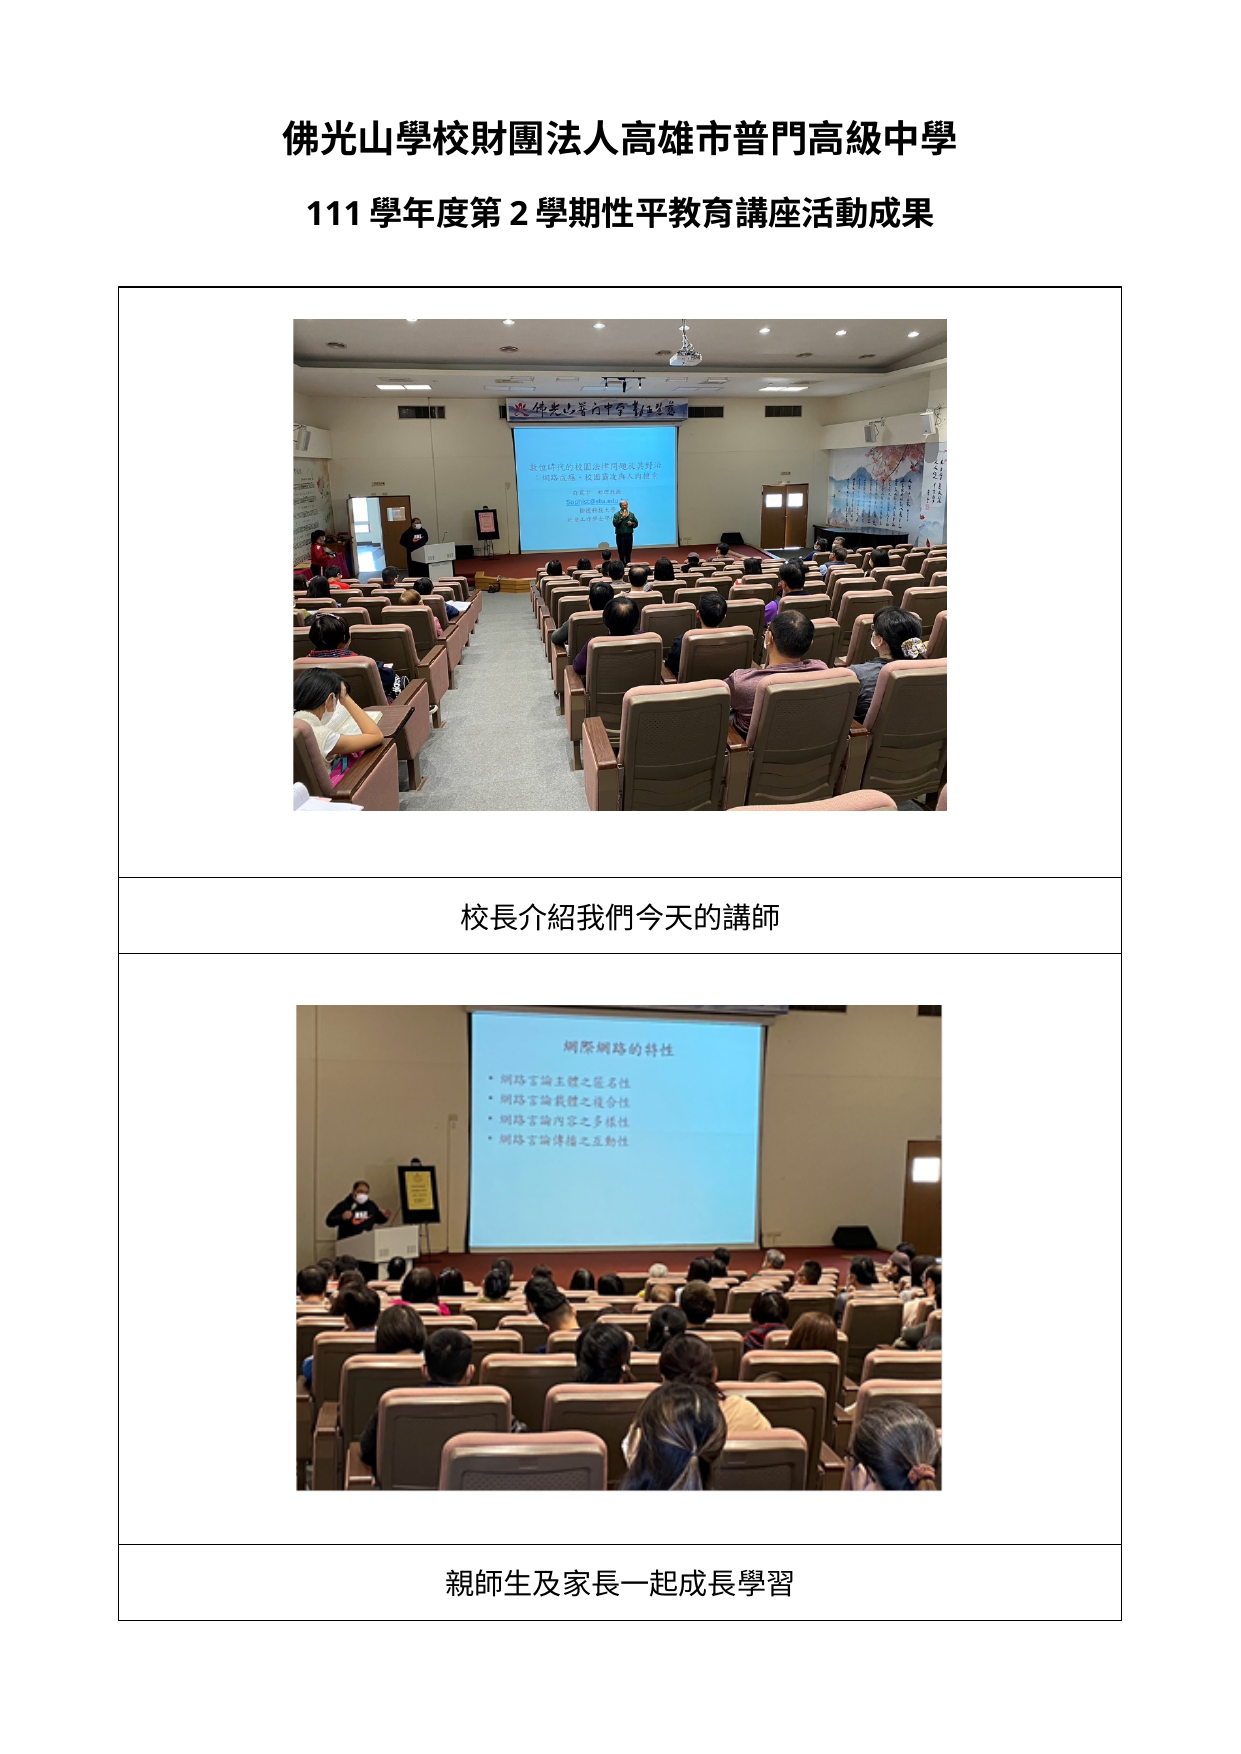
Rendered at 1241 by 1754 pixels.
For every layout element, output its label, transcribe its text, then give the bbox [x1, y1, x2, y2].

table_cell 校長介紹我們今天的講師 [119, 878, 1121, 953]
table_cell 親師生及家長一起成長學習 [119, 1545, 1121, 1619]
text 111學年度第2學期性平教育講座活動成果 [118, 174, 1122, 249]
picture [296, 1005, 944, 1493]
table_cell [119, 954, 1121, 1543]
table_header [119, 288, 1121, 877]
picture [293, 319, 947, 811]
text 佛光山學校財團法人高雄市普門高級中學 [118, 99, 1122, 174]
